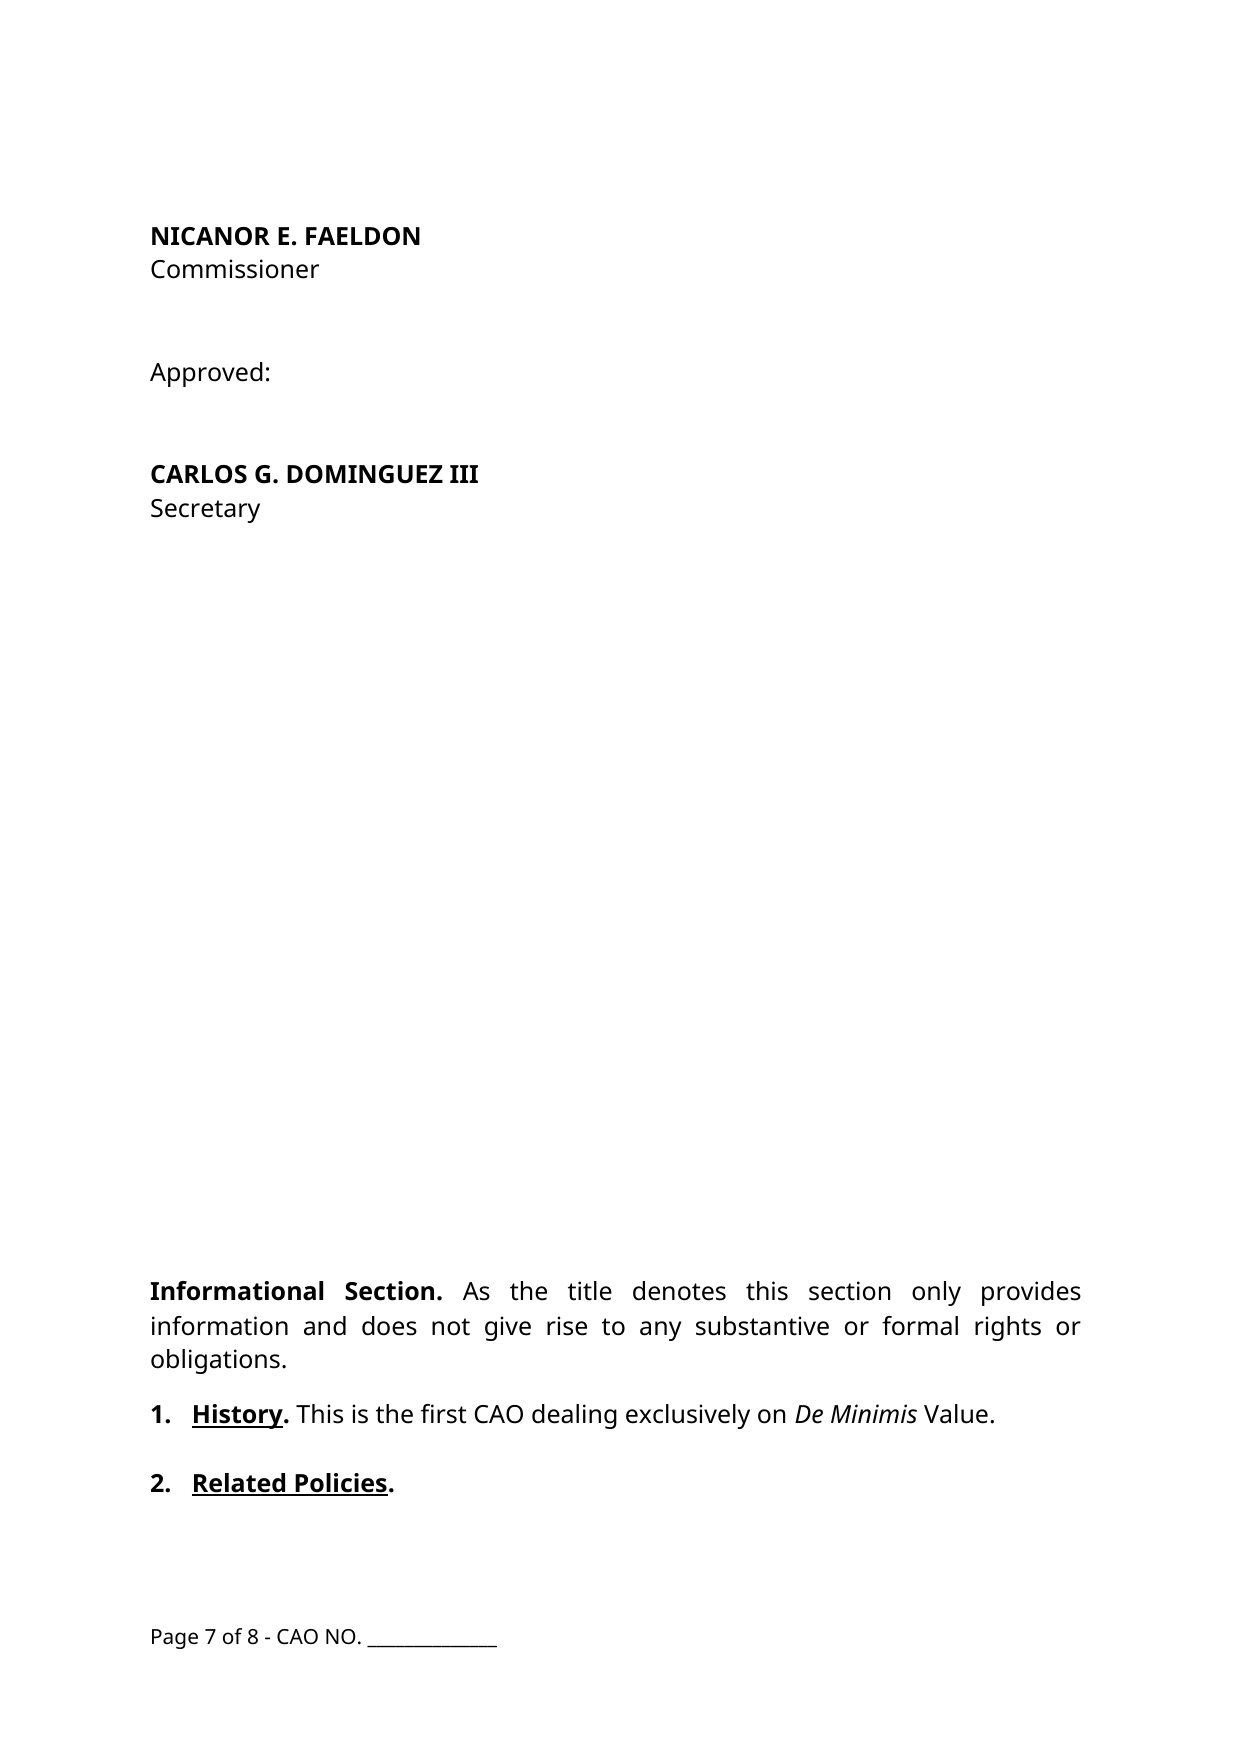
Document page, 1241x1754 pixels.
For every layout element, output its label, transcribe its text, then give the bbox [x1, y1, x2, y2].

text NICANOR E. FAELDON [150, 218, 1090, 252]
text Commissioner [150, 252, 1090, 286]
text Informational Section. As the title denotes this section only provides information and does not give rise to any substantive or formal rights or obligations. [150, 1274, 1082, 1376]
text Secretary [150, 491, 1090, 525]
text Carlos G. Dominguez III [150, 457, 1090, 491]
list History. This is the first CAO dealing exclusively on De Minimis Value. [150, 1397, 1082, 1431]
text Approved: [150, 354, 1090, 388]
list Related Policies. [150, 1465, 1082, 1499]
